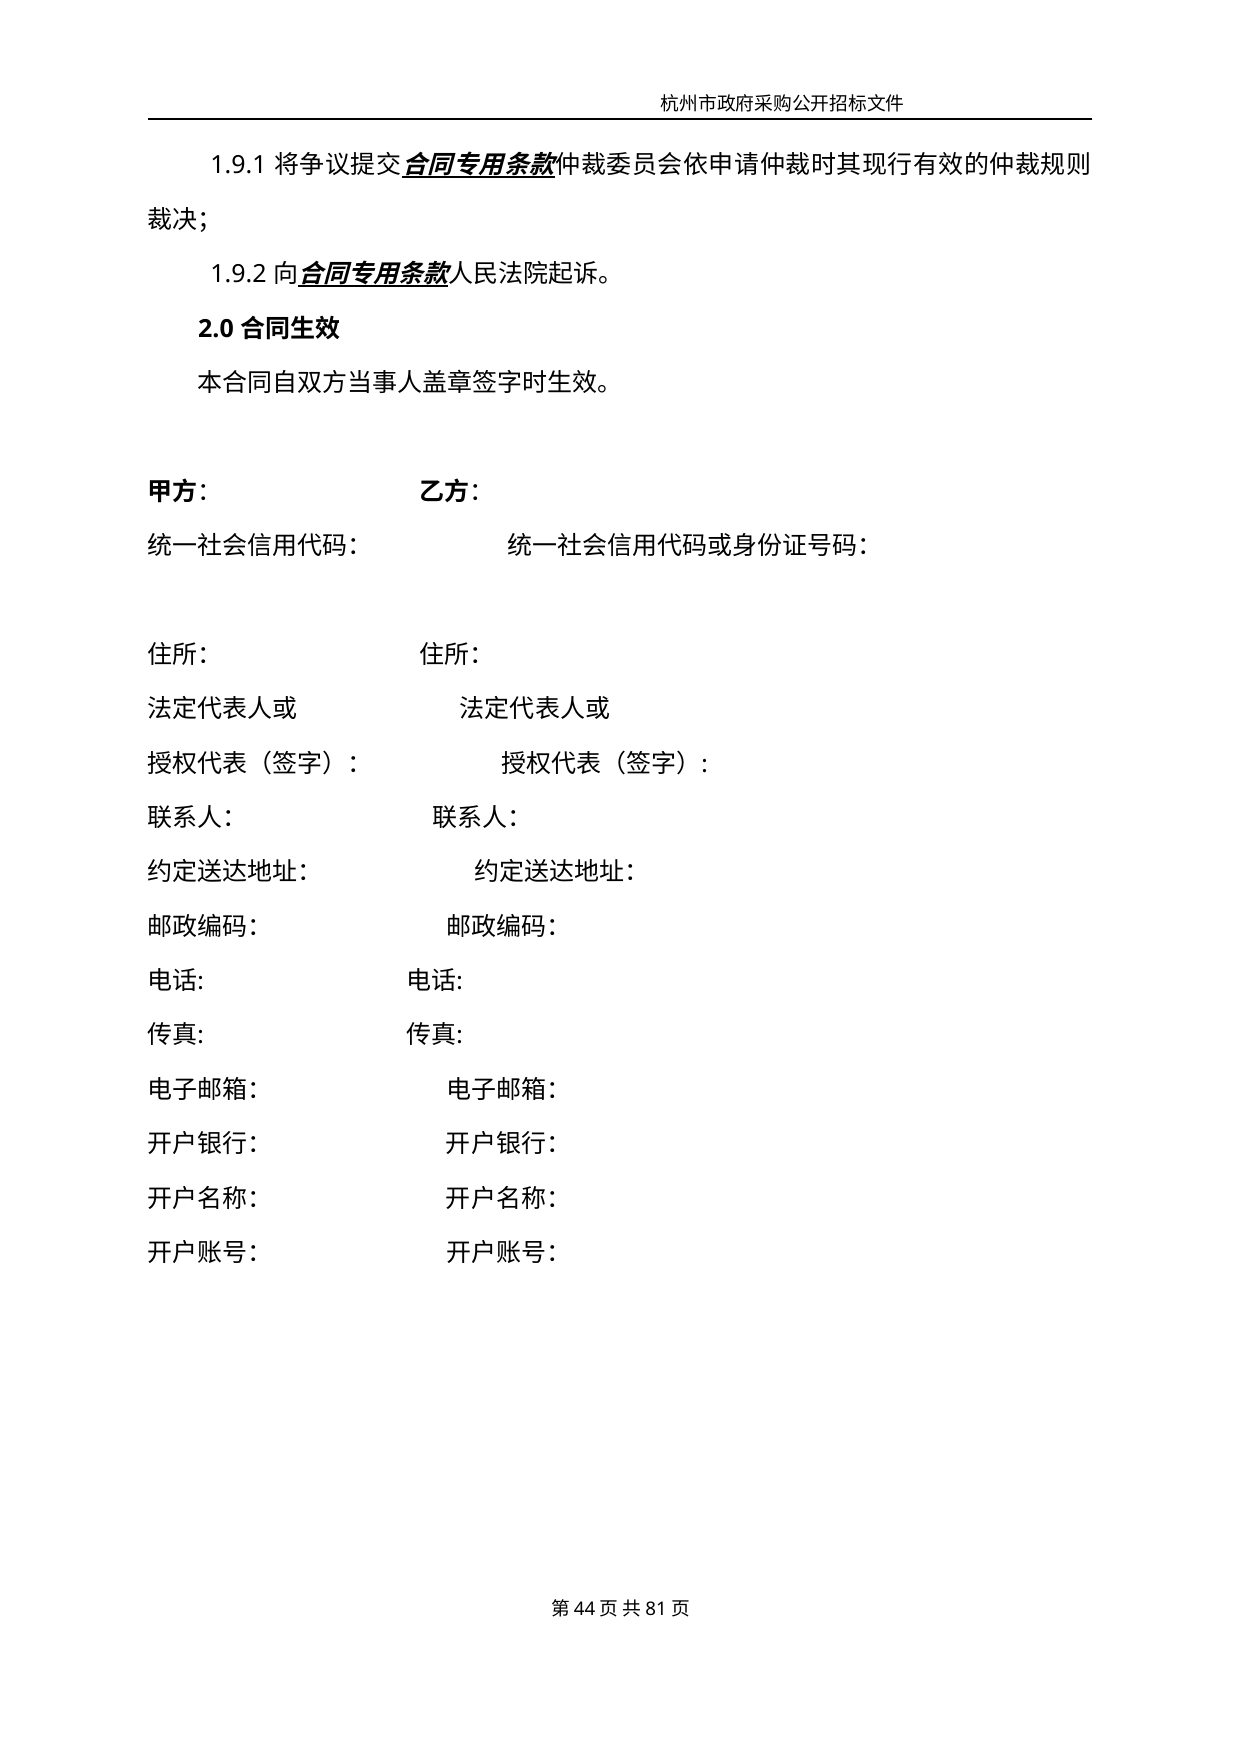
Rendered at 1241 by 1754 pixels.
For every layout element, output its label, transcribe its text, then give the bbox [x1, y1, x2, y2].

text 2.0 合同生效 [148, 308, 1092, 344]
text 1.9.1 将争议提交合同专用条款仲裁委员会依申请仲裁时其现行有效的仲裁规则裁决； [148, 145, 1092, 236]
text 授权代表（签字）： 授权代表（签字）: [148, 743, 1092, 779]
text 邮政编码： 邮政编码： [148, 906, 1092, 942]
text 本合同自双方当事人盖章签字时生效。 [148, 362, 1092, 399]
text 传真: 传真: [148, 1015, 1092, 1051]
text 住所： 住所： [148, 634, 1092, 671]
text 联系人： 联系人： [148, 797, 1092, 834]
text 法定代表人或 法定代表人或 [148, 689, 1092, 725]
text 开户账号： 开户账号： [148, 1232, 1092, 1269]
text 开户银行： 开户银行： [148, 1124, 1092, 1160]
text 电话: 电话: [148, 961, 1092, 997]
text 甲方： 乙方： [148, 471, 1092, 507]
text 电子邮箱： 电子邮箱： [148, 1069, 1092, 1106]
text 统一社会信用代码： 统一社会信用代码或身份证号码： [148, 526, 1092, 562]
text 1.9.2 向合同专用条款人民法院起诉。 [148, 254, 1092, 290]
text 约定送达地址： 约定送达地址： [148, 852, 1092, 888]
text 开户名称： 开户名称： [148, 1178, 1092, 1214]
